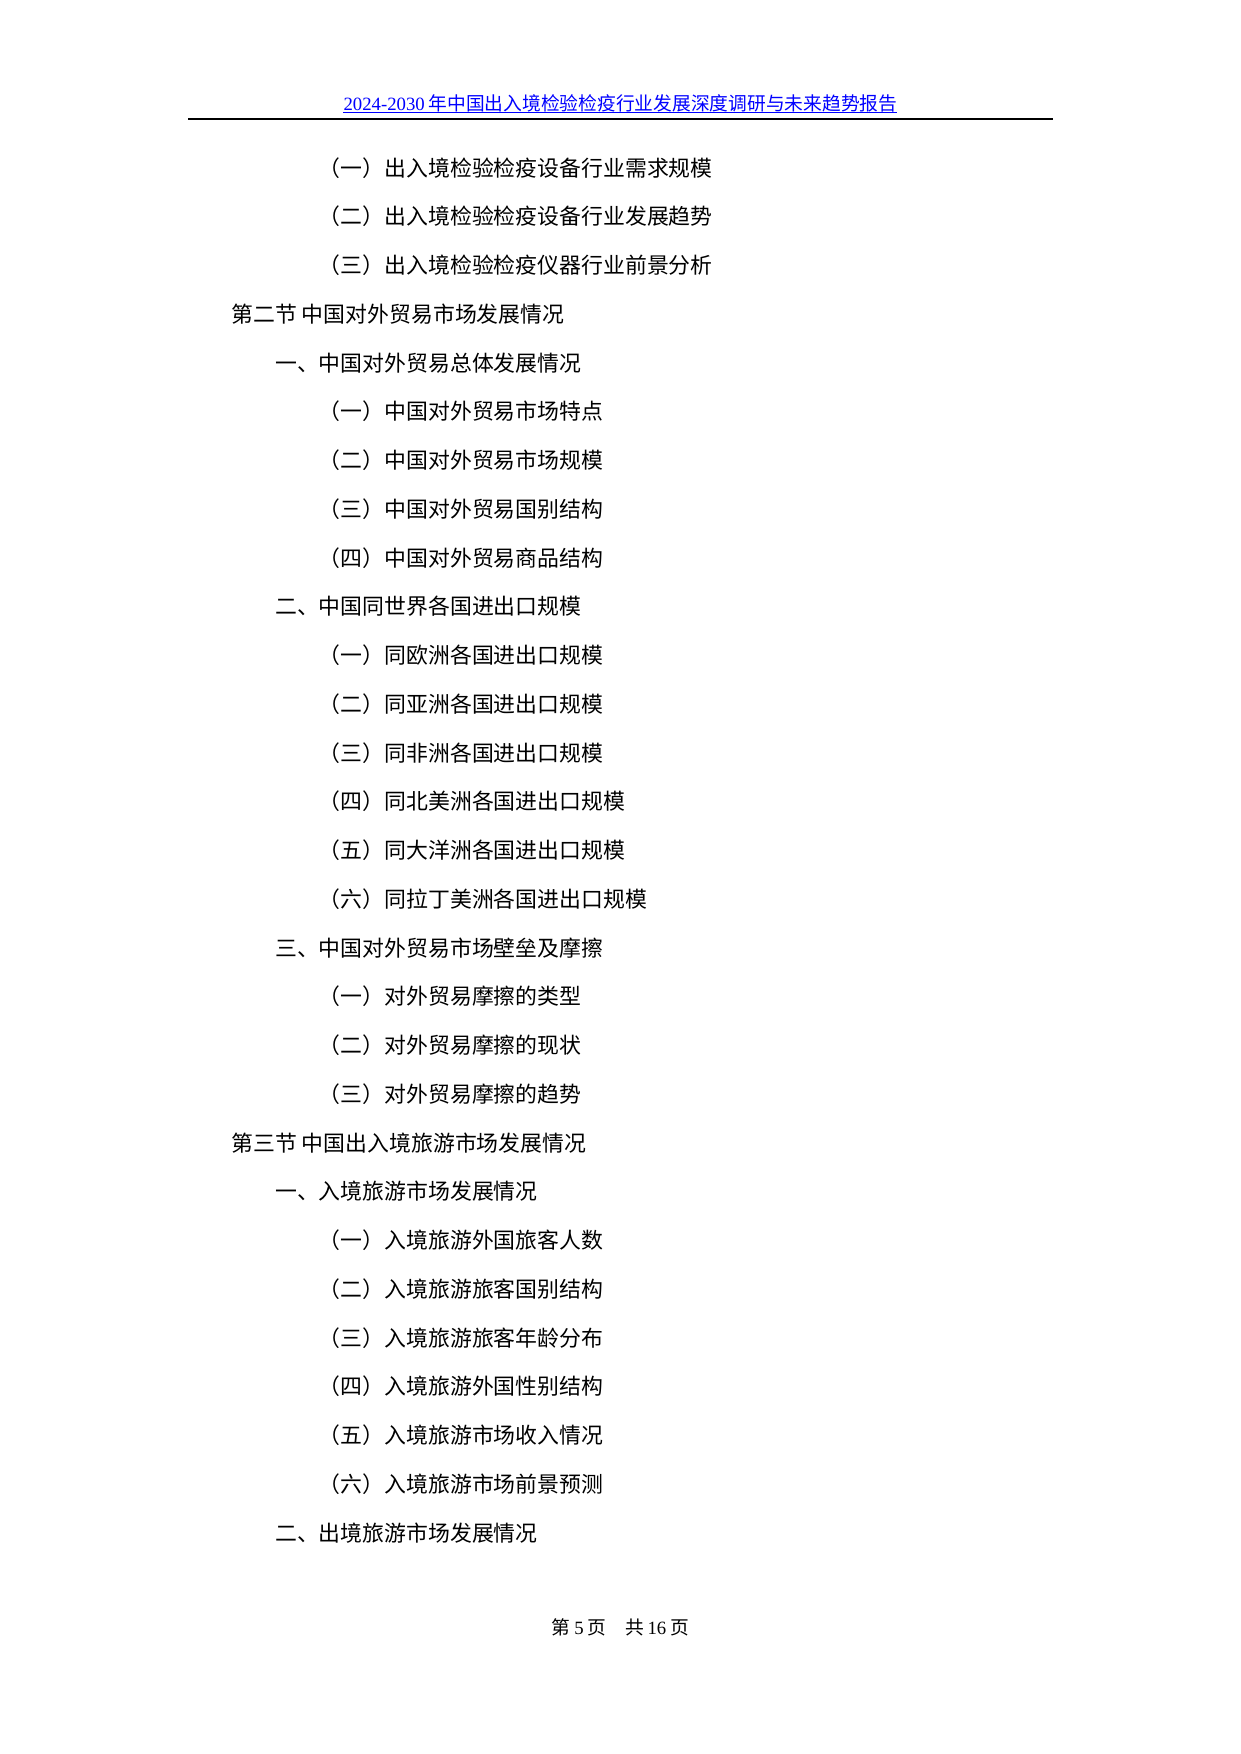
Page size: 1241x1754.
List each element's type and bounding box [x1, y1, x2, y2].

text [187, 150, 1053, 1548]
